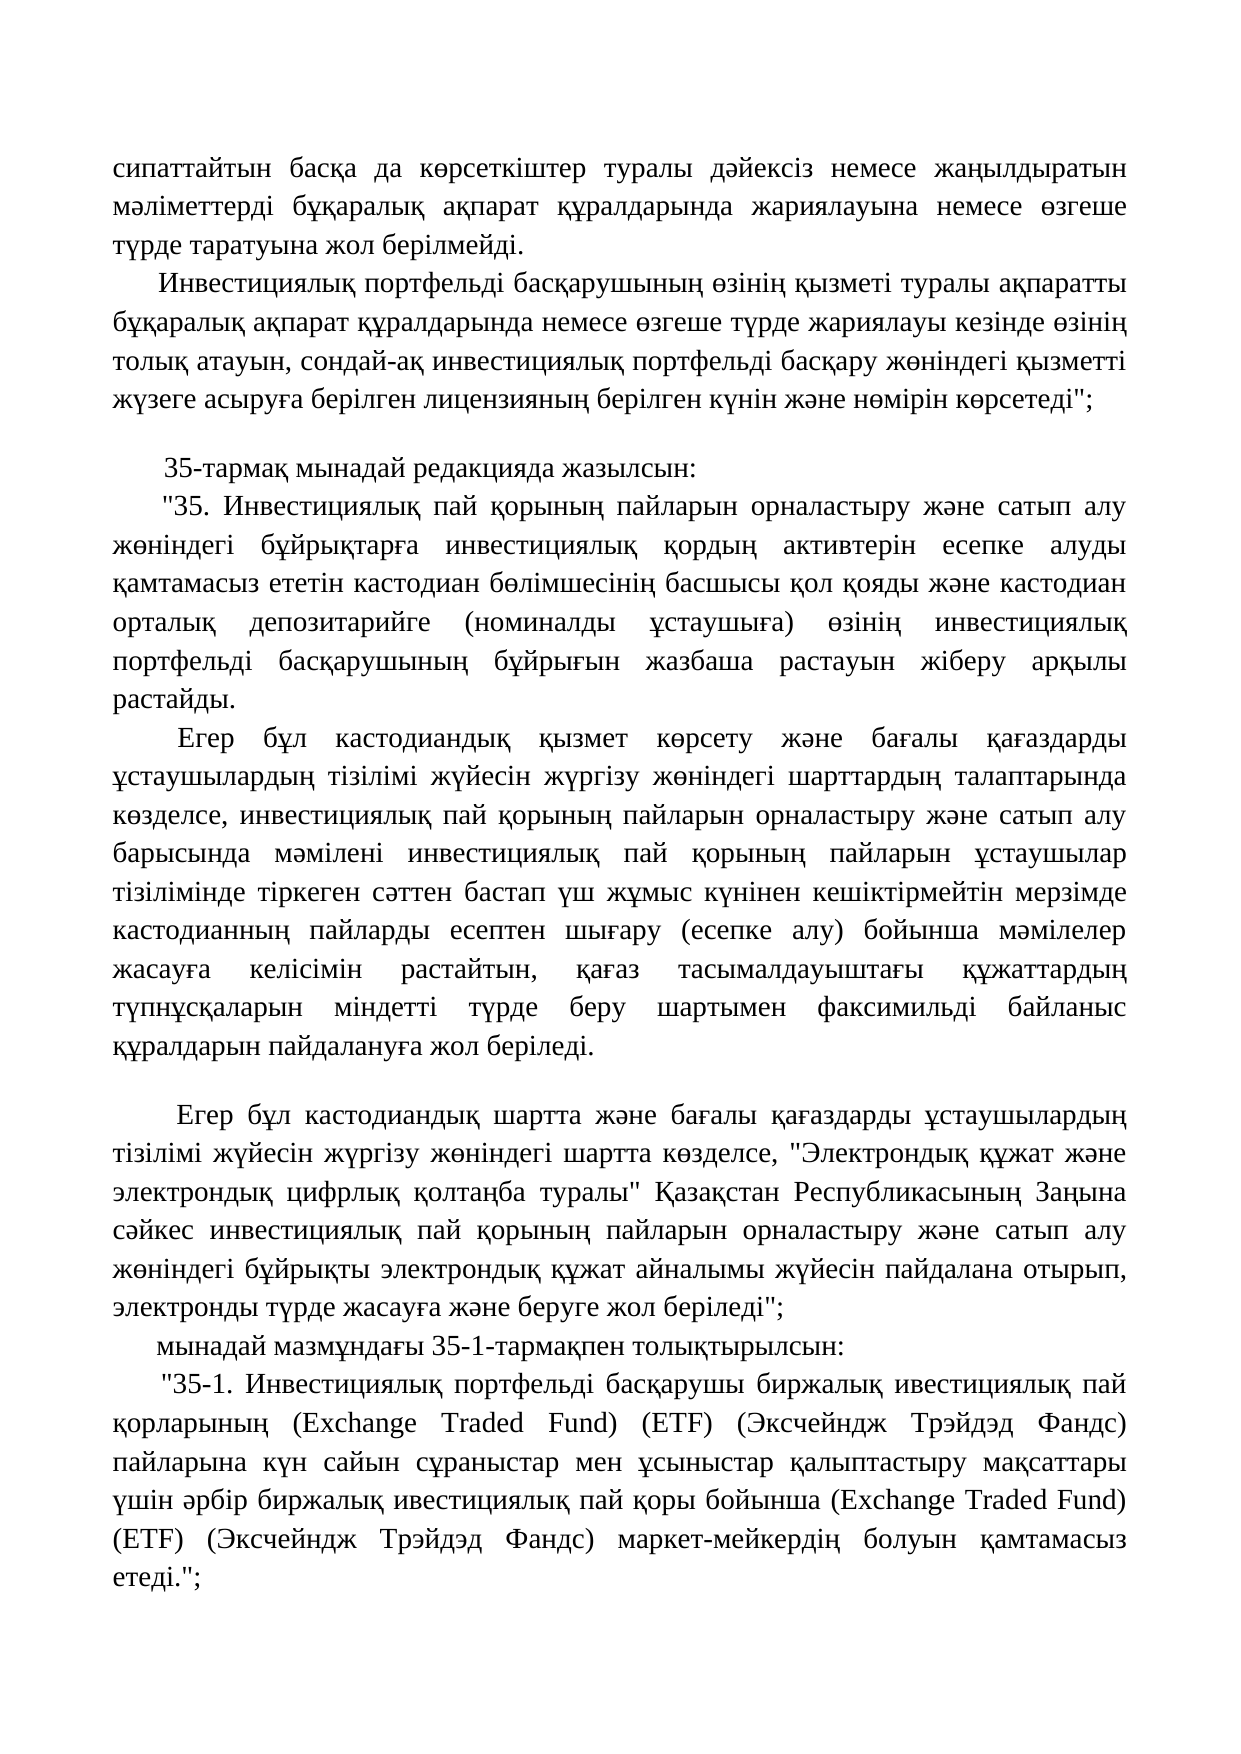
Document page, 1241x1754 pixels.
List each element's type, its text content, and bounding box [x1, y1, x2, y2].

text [112, 150, 1128, 261]
text 35-тармақ мынадай редакцияда жазылсын: [112, 450, 1128, 483]
text мынадай мазмұндағы 35-1-тармақпен толықтырылсын: [112, 1328, 1128, 1362]
text Егер бұл кастодиандық қызмет көрсету және бағалы қағаздарды ұстаушылардың тiзiлiмі жүйесін жүргізу жөніндегі шарттардың талаптарында көзделсе, инвестициялық пай қорының пайларын орналастыру және сатып алу барысында мәмiленi инвестициялық пай қорының пайларын ұстаушылар тiзiлiмiнде тіркеген сәттен бастап үш жұмыс күнінен кешіктірмейтін мерзімде кастодианның пайларды есептен шығару (есепке алу) бойынша мәмілелер жасауға келісімiн растайтын, қағаз тасымалдауыштағы құжаттардың түпнұсқаларын мiндеттi түрде беру шартымен факсимильді байланыс құралдарын пайдалануға жол берiледi. [112, 720, 1128, 1062]
text Инвестициялық портфельді басқарушының өзінің қызметі туралы ақпаратты бұқаралық ақпарат құралдарында немесе өзгеше түрде жариялауы кезінде өзінің толық атауын, сондай-ақ инвестициялық портфельді басқару жөнiндегi қызметті жүзеге асыруға берілген лицензияның берілген күнін және нөмірін көрсетеді"; [112, 266, 1128, 415]
text "35-1. Инвестициялық портфельді басқарушы биржалық ивестициялық пай қорларының (Exchange Traded Fund) (ETF) (Эксчейндж Трэйдэд Фандс) пайларына күн сайын сұраныстар мен ұсыныстар қалыптастыру мақсаттары үшін әрбір биржалық ивестициялық пай қоры бойынша (Exchange Traded Fund) (ETF) (Эксчейндж Трэйдэд Фандс) маркет-мейкердің болуын қамтамасыз етеді."; [112, 1367, 1128, 1593]
text Егер бұл кастодиандық шартта және бағалы қағаздарды ұстаушылардың тiзiлiмі жүйесін жүргізу жөніндегі шартта көзделсе, "Электрондық құжат және электрондық цифрлық қолтаңба туралы" Қазақстан Республикасының Заңына сәйкес инвестициялық пай қорының пайларын орналастыру және сатып алу жөніндегі бұйрықты электрондық құжат айналымы жүйесін пайдалана отырып, электронды түрде жасауға және беруге жол беріледі"; [112, 1097, 1128, 1323]
text "35. Инвестициялық пай қорының пайларын орналастыру және сатып алу жөнiндегi бұйрықтарға инвестициялық қордың активтерін есепке алуды қамтамасыз ететін кастодиан бөлiмшесiнiң басшысы қол қояды және кастодиан орталық депозитарийге (номиналды ұстаушыға) өзінің инвестициялық портфельді басқарушының бұйрығын жазбаша растауын жіберу арқылы растайды. [112, 488, 1128, 715]
